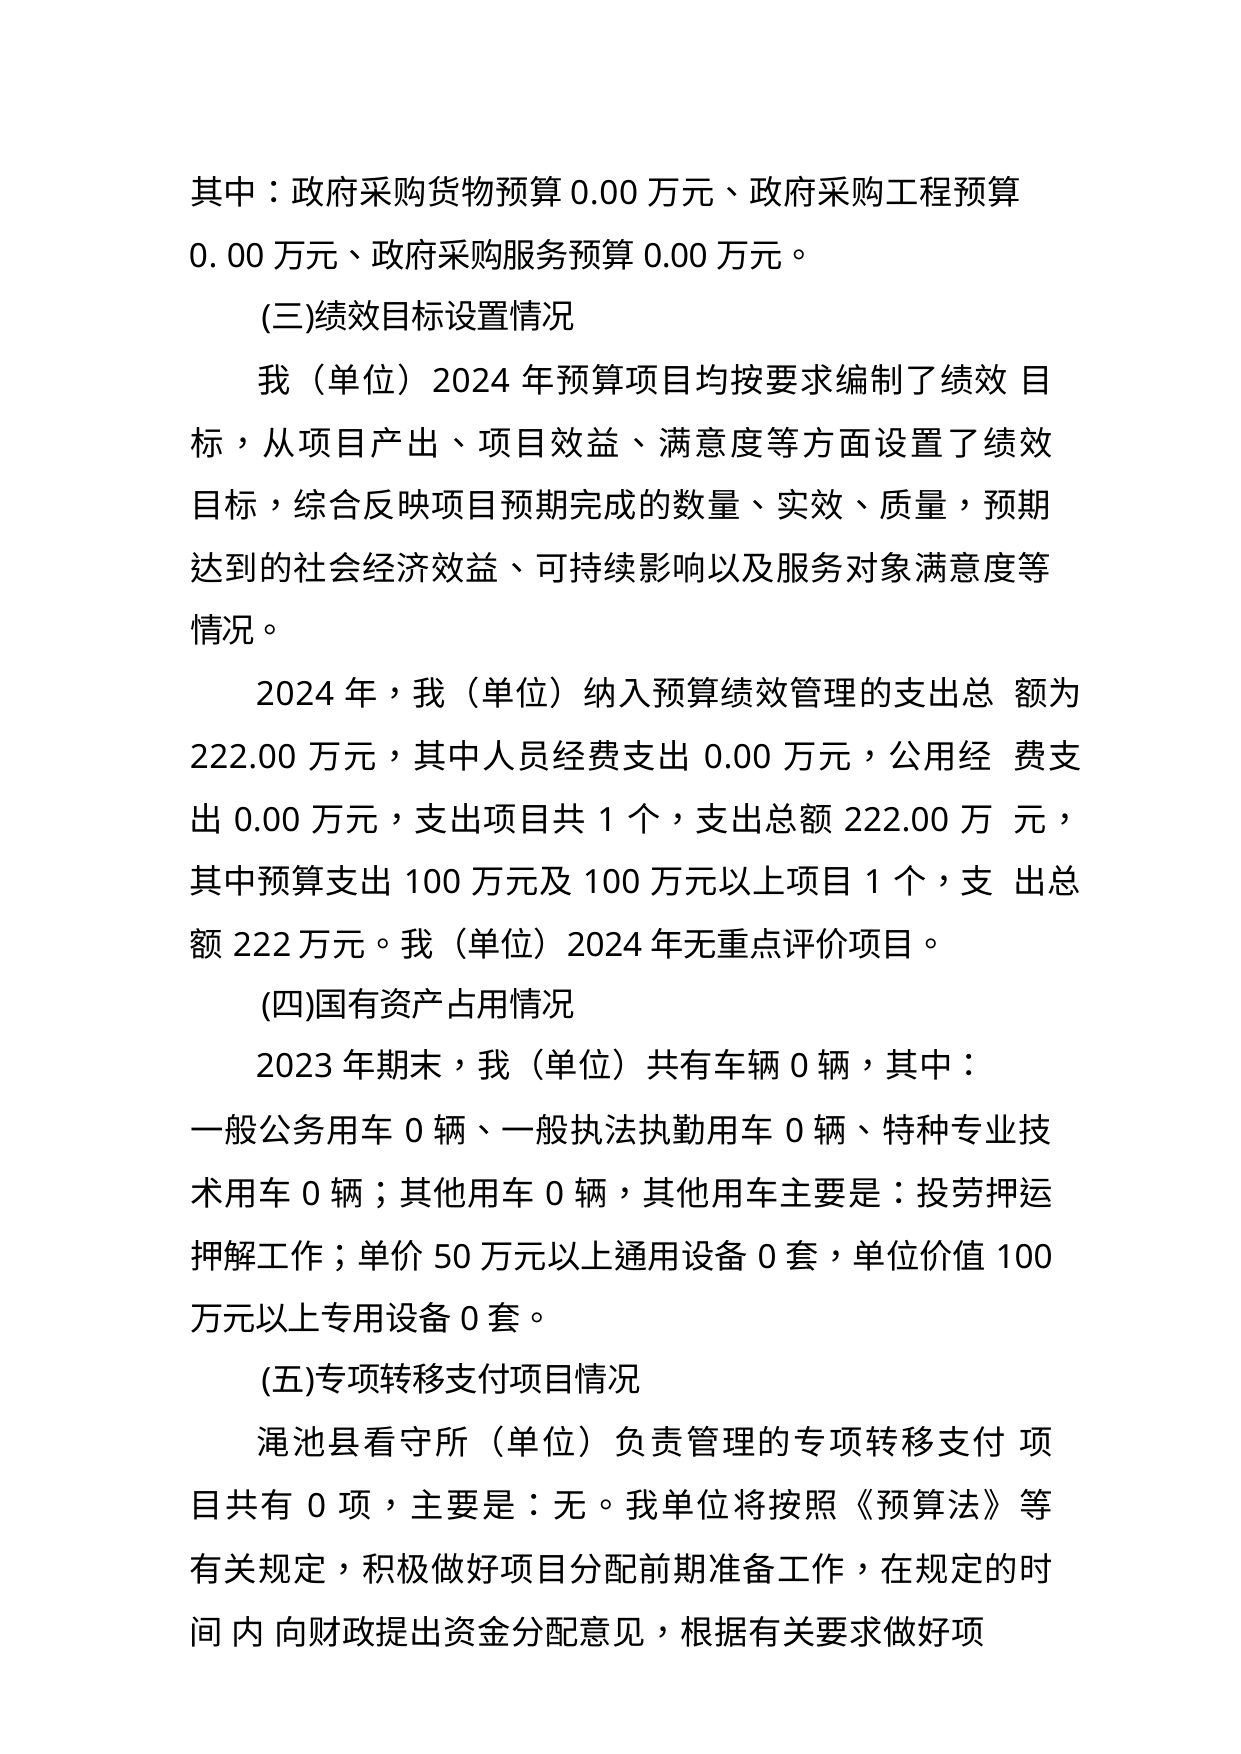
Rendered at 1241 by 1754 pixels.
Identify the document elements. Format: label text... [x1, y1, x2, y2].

text 其中：政府采购货物预算0.00 万元、政府采购工程预算0. 00 万元、政府采购服务预算 0.00 万元。 [189, 169, 1053, 277]
text 2024 年，我（单位）纳入预算绩效管理的支出总 额为 222.00 万元，其中人员经费支出 0.00 万元，公用经 费支出 0.00 万元，支出项目共 1 个，支出总额 222.00 万 元，其中预算支出 100 万元及 100 万元以上项目 1 个，支 出总额 222万元。我（单位）2024 年无重点评价项目。 [189, 670, 1082, 966]
text (三)绩效目标设置情况 [261, 294, 1082, 337]
text 渑池县看守所（单位）负责管理的专项转移支付 项目共有 0 项，主要是：无。我单位将按照《预算法》等 有关规定，积极做好项目分配前期准备工作，在规定的时 间 内 向财政提出资金分配意见，根据有关要求做好项 [189, 1419, 1053, 1654]
text 我（单位）2024 年预算项目均按要求编制了绩效 目标，从项目产出、项目效益、满意度等方面设置了绩效 目标，综合反映项目预期完成的数量、实效、质量，预期 达到的社会经济效益、可持续影响以及服务对象满意度等 情况。 [190, 357, 1053, 652]
text 2023 年期末，我（单位）共有车辆 0 辆，其中： [256, 1045, 1082, 1086]
text (五)专项转移支付项目情况 [261, 1358, 1082, 1400]
text (四)国有资产占用情况 [261, 983, 1082, 1025]
text 一般公务用车 0 辆、一般执法执勤用车 0 辆、特种专业技 术用车 0 辆；其他用车 0 辆，其他用车主要是：投劳押运 押解工作；单价 50 万元以上通用设备 0 套，单位价值 100 万元以上专用设备 0 套。 [190, 1107, 1053, 1340]
